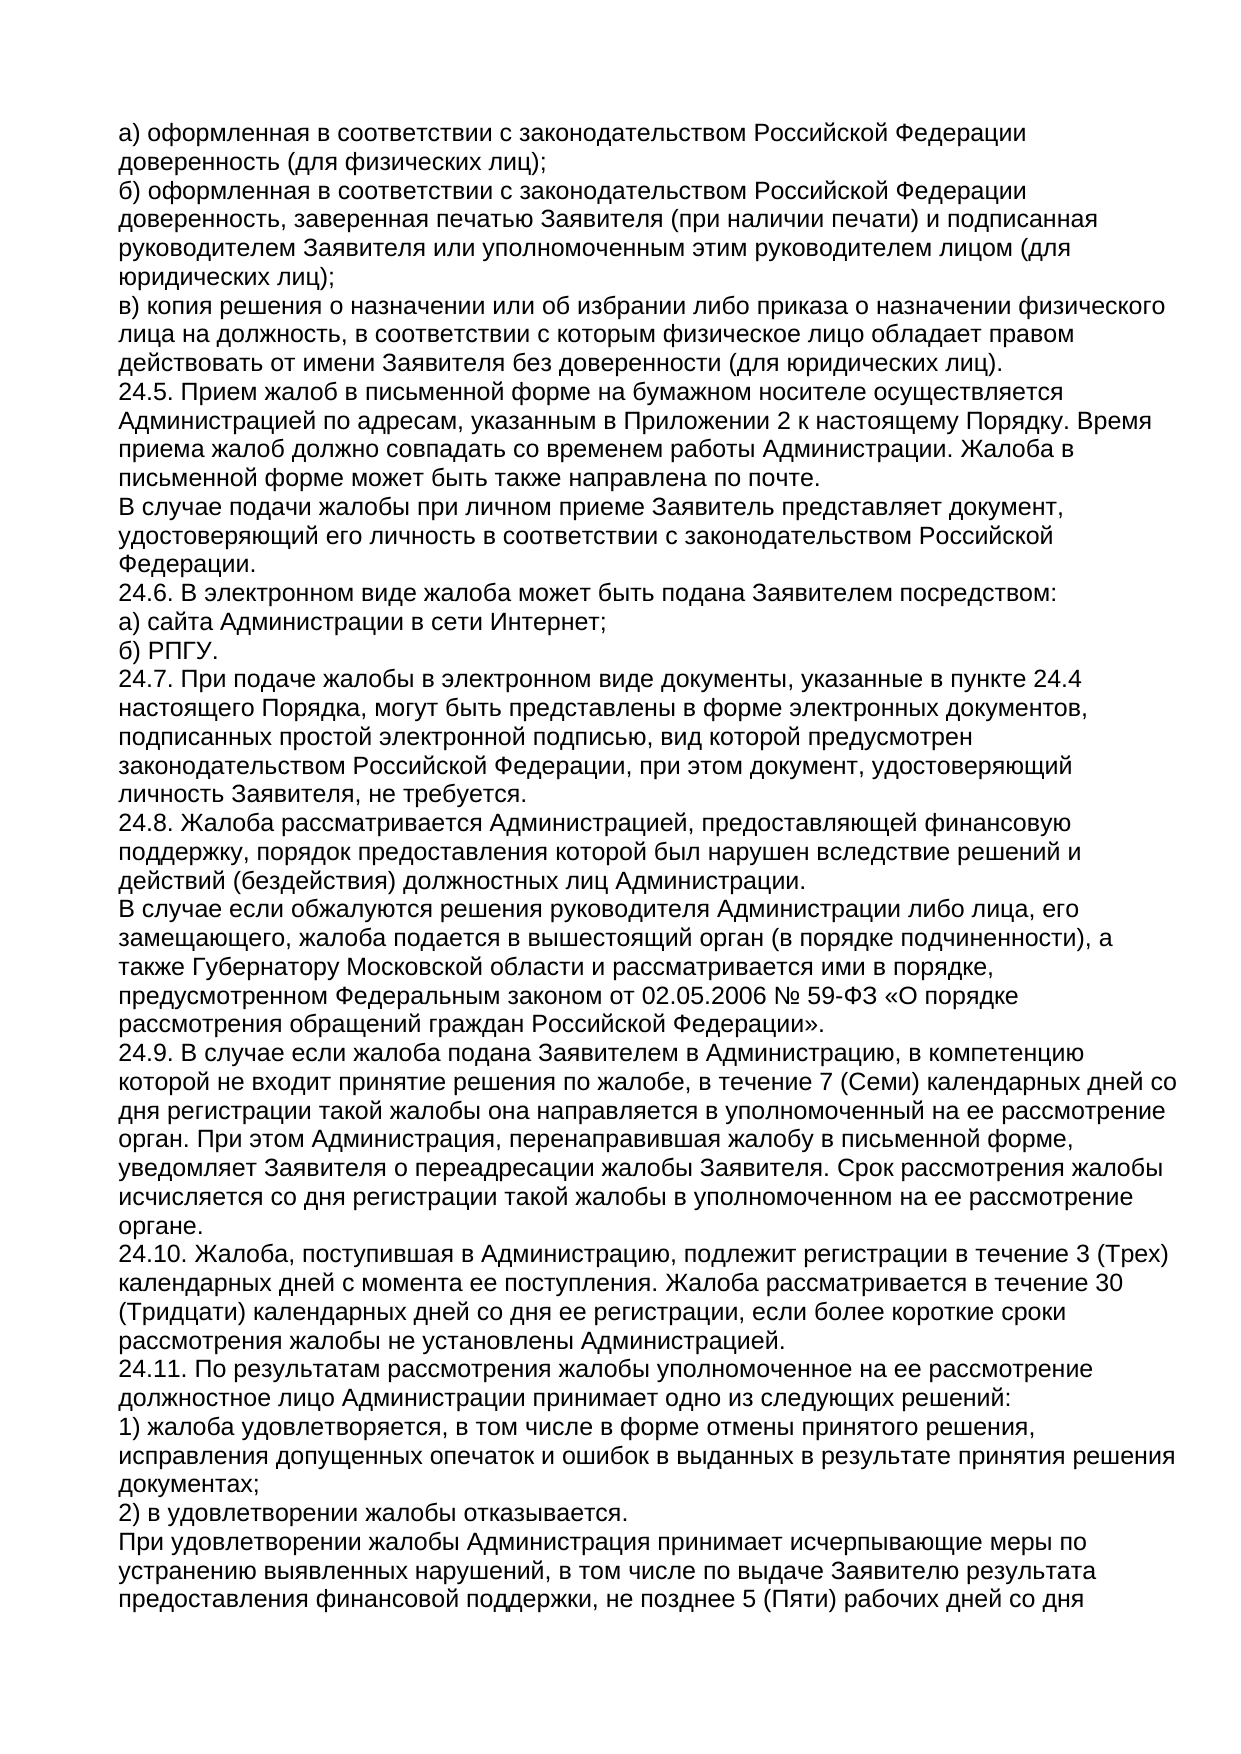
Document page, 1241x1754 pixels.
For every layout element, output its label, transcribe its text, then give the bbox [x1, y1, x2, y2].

text 24.9. В случае если жалоба подана Заявителем в Администрацию, в компетенцию которой не входит принятие решения по жалобе, в течение 7 (Семи) календарных дней со дня регистрации такой жалобы она направляется в уполномоченный на ее рассмотрение орган. При этом Администрация, перенаправившая жалобу в письменной форме, уведомляет Заявителя о переадресации жалобы Заявителя. Срок рассмотрения жалобы исчисляется со дня регистрации такой жалобы в уполномоченном на ее рассмотрение органе. [118, 1038, 1181, 1239]
text 24.11. По результатам рассмотрения жалобы уполномоченное на ее рассмотрение должностное лицо Администрации принимает одно из следующих решений: [118, 1354, 1181, 1412]
text 24.7. При подаче жалобы в электронном виде документы, указанные в пункте 24.4 настоящего Порядка, могут быть представлены в форме электронных документов, подписанных простой электронной подписью, вид которой предусмотрен законодательством Российской Федерации, при этом документ, удостоверяющий личность Заявителя, не требуется. [118, 664, 1181, 808]
text а) сайта Администрации в сети Интернет; [118, 607, 1181, 636]
text В случае подачи жалобы при личном приеме Заявитель представляет документ, удостоверяющий его личность в соответствии с законодательством Российской Федерации. [118, 492, 1181, 578]
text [118, 1527, 1181, 1613]
text 24.6. В электронном виде жалоба может быть подана Заявителем посредством: [118, 578, 1181, 607]
text 24.5. Прием жалоб в письменной форме на бумажном носителе осуществляется Администрацией по адресам, указанным в Приложении 2 к настоящему Порядку. Время приема жалоб должно совпадать со временем работы Администрации. Жалоба в письменной форме может быть также направлена по почте. [118, 377, 1181, 492]
text б) оформленная в соответствии с законодательством Российской Федерации доверенность, заверенная печатью Заявителя (при наличии печати) и подписанная руководителем Заявителя или уполномоченным этим руководителем лицом (для юридических лиц); [118, 176, 1181, 291]
text б) РПГУ. [118, 636, 1181, 664]
text В случае если обжалуются решения руководителя Администрации либо лица, его замещающего, жалоба подается в вышестоящий орган (в порядке подчиненности), а также Губернатору Московской области и рассматривается ими в порядке, предусмотренном Федеральным законом от 02.05.2006 № 59-ФЗ «О порядке рассмотрения обращений граждан Российской Федерации». [118, 894, 1181, 1038]
text а) оформленная в соответствии с законодательством Российской Федерации доверенность (для физических лиц); [118, 118, 1181, 176]
text 24.10. Жалоба, поступившая в Администрацию, подлежит регистрации в течение 3 (Трех) календарных дней с момента ее поступления. Жалоба рассматривается в течение 30 (Тридцати) календарных дней со дня ее регистрации, если более короткие сроки рассмотрения жалобы не установлены Администрацией. [118, 1239, 1181, 1354]
text 1) жалоба удовлетворяется, в том числе в форме отмены принятого решения, исправления допущенных опечаток и ошибок в выданных в результате принятия решения документах; [118, 1412, 1181, 1498]
text 24.8. Жалоба рассматривается Администрацией, предоставляющей финансовую поддержку, порядок предоставления которой был нарушен вследствие решений и действий (бездействия) должностных лиц Администрации. [118, 808, 1181, 894]
text 2) в удовлетворении жалобы отказывается. [118, 1498, 1181, 1527]
text в) копия решения о назначении или об избрании либо приказа о назначении физического лица на должность, в соответствии с которым физическое лицо обладает правом действовать от имени Заявителя без доверенности (для юридических лиц). [118, 291, 1181, 377]
